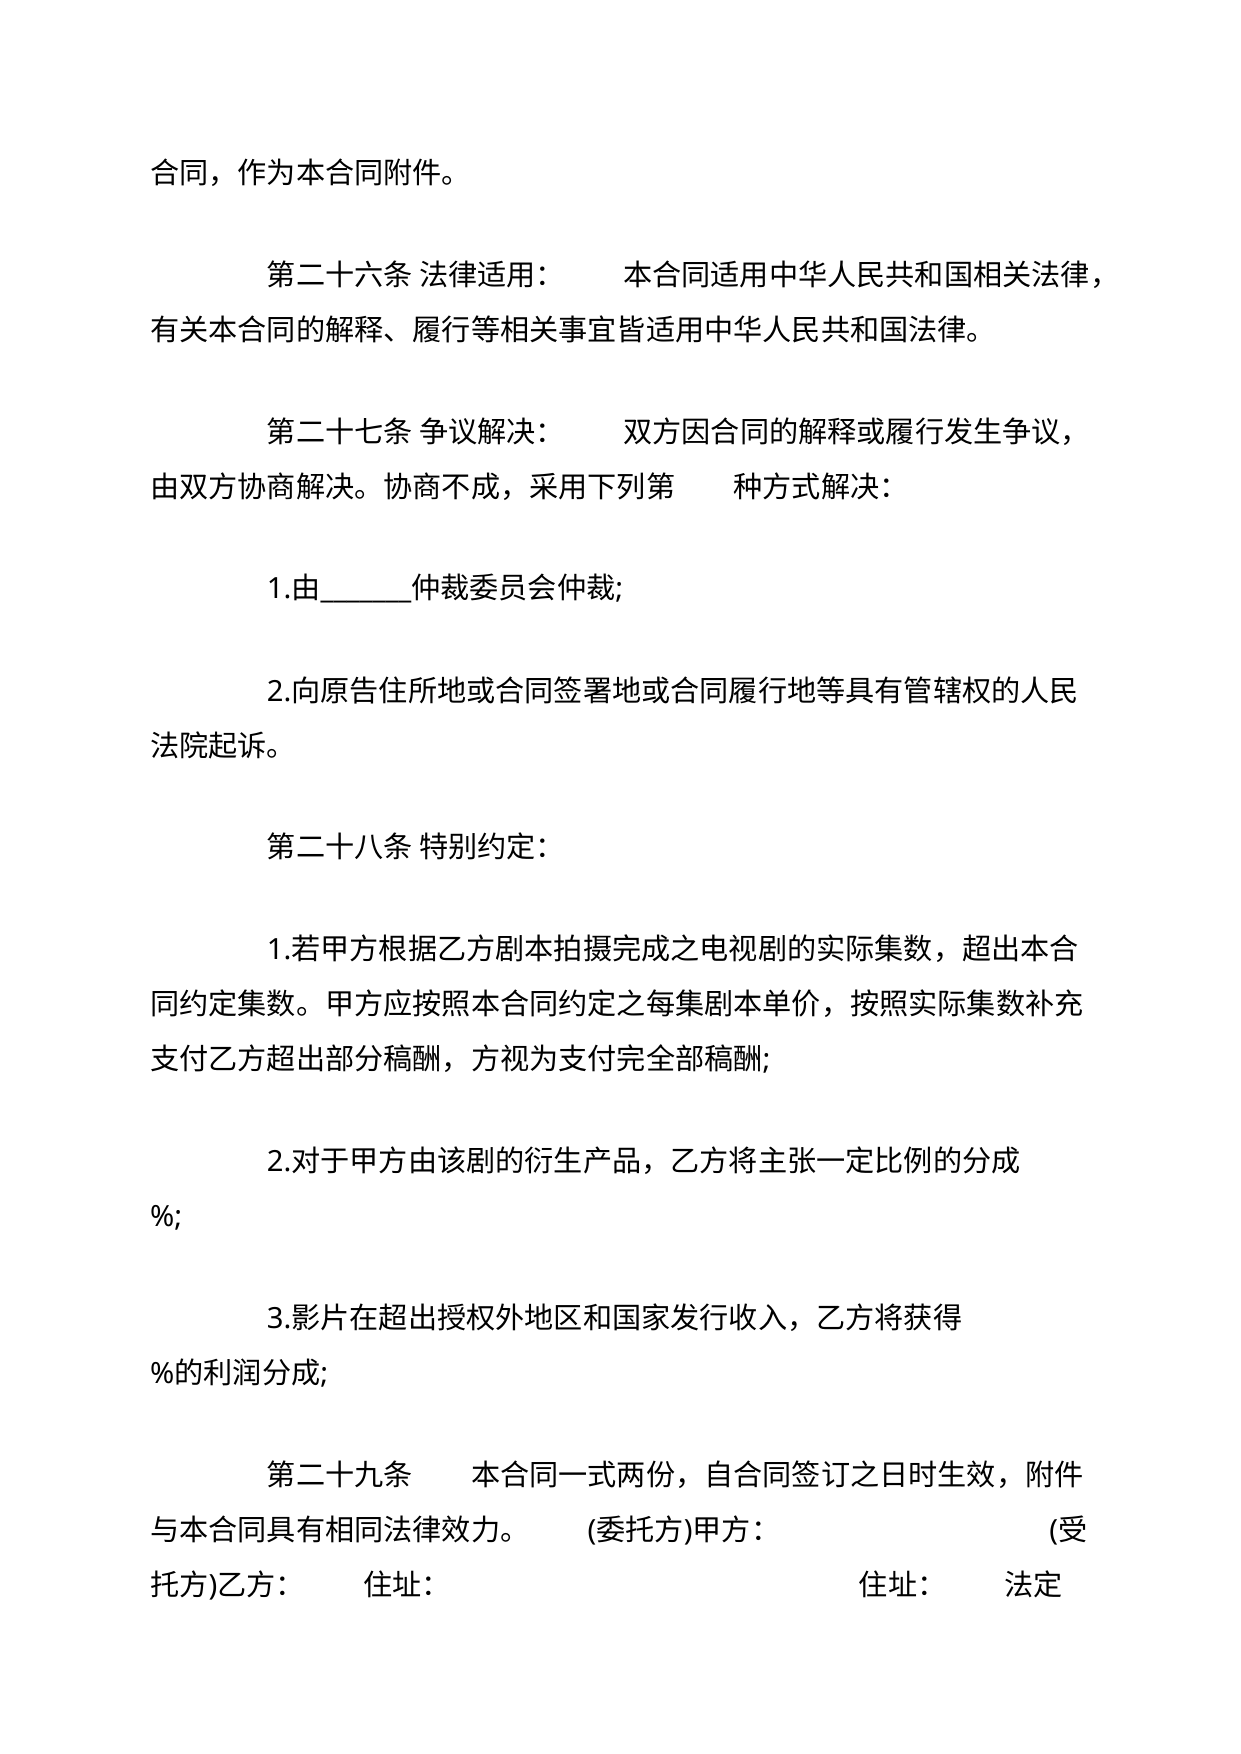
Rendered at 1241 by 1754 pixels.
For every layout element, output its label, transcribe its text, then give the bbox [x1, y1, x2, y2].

text 1.若甲方根据乙方剧本拍摄完成之电视剧的实际集数，超出本合同约定集数。甲方应按照本合同约定之每集剧本单价，按照实际集数补充支付乙方超出部分稿酬，方视为支付完全部稿酬; [150, 926, 1090, 1078]
text 第二十六条 法律适用： 本合同适用中华人民共和国相关法律，有关本合同的解释、履行等相关事宜皆适用中华人民共和国法律。 [150, 252, 1090, 349]
text 2.对于甲方由该剧的衍生产品，乙方将主张一定比例的分成 %; [150, 1137, 1090, 1235]
text 3.影片在超出授权外地区和国家发行收入，乙方将获得 %的利润分成; [150, 1294, 1090, 1392]
text 第二十七条 争议解决： 双方因合同的解释或履行发生争议，由双方协商解决。协商不成，采用下列第 种方式解决： [150, 408, 1090, 506]
text 1.由_______仲裁委员会仲裁; [150, 565, 1090, 607]
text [150, 150, 1090, 192]
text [150, 1451, 1090, 1604]
text 第二十八条 特别约定： [150, 824, 1090, 866]
text 2.向原告住所地或合同签署地或合同履行地等具有管辖权的人民法院起诉。 [150, 667, 1090, 764]
